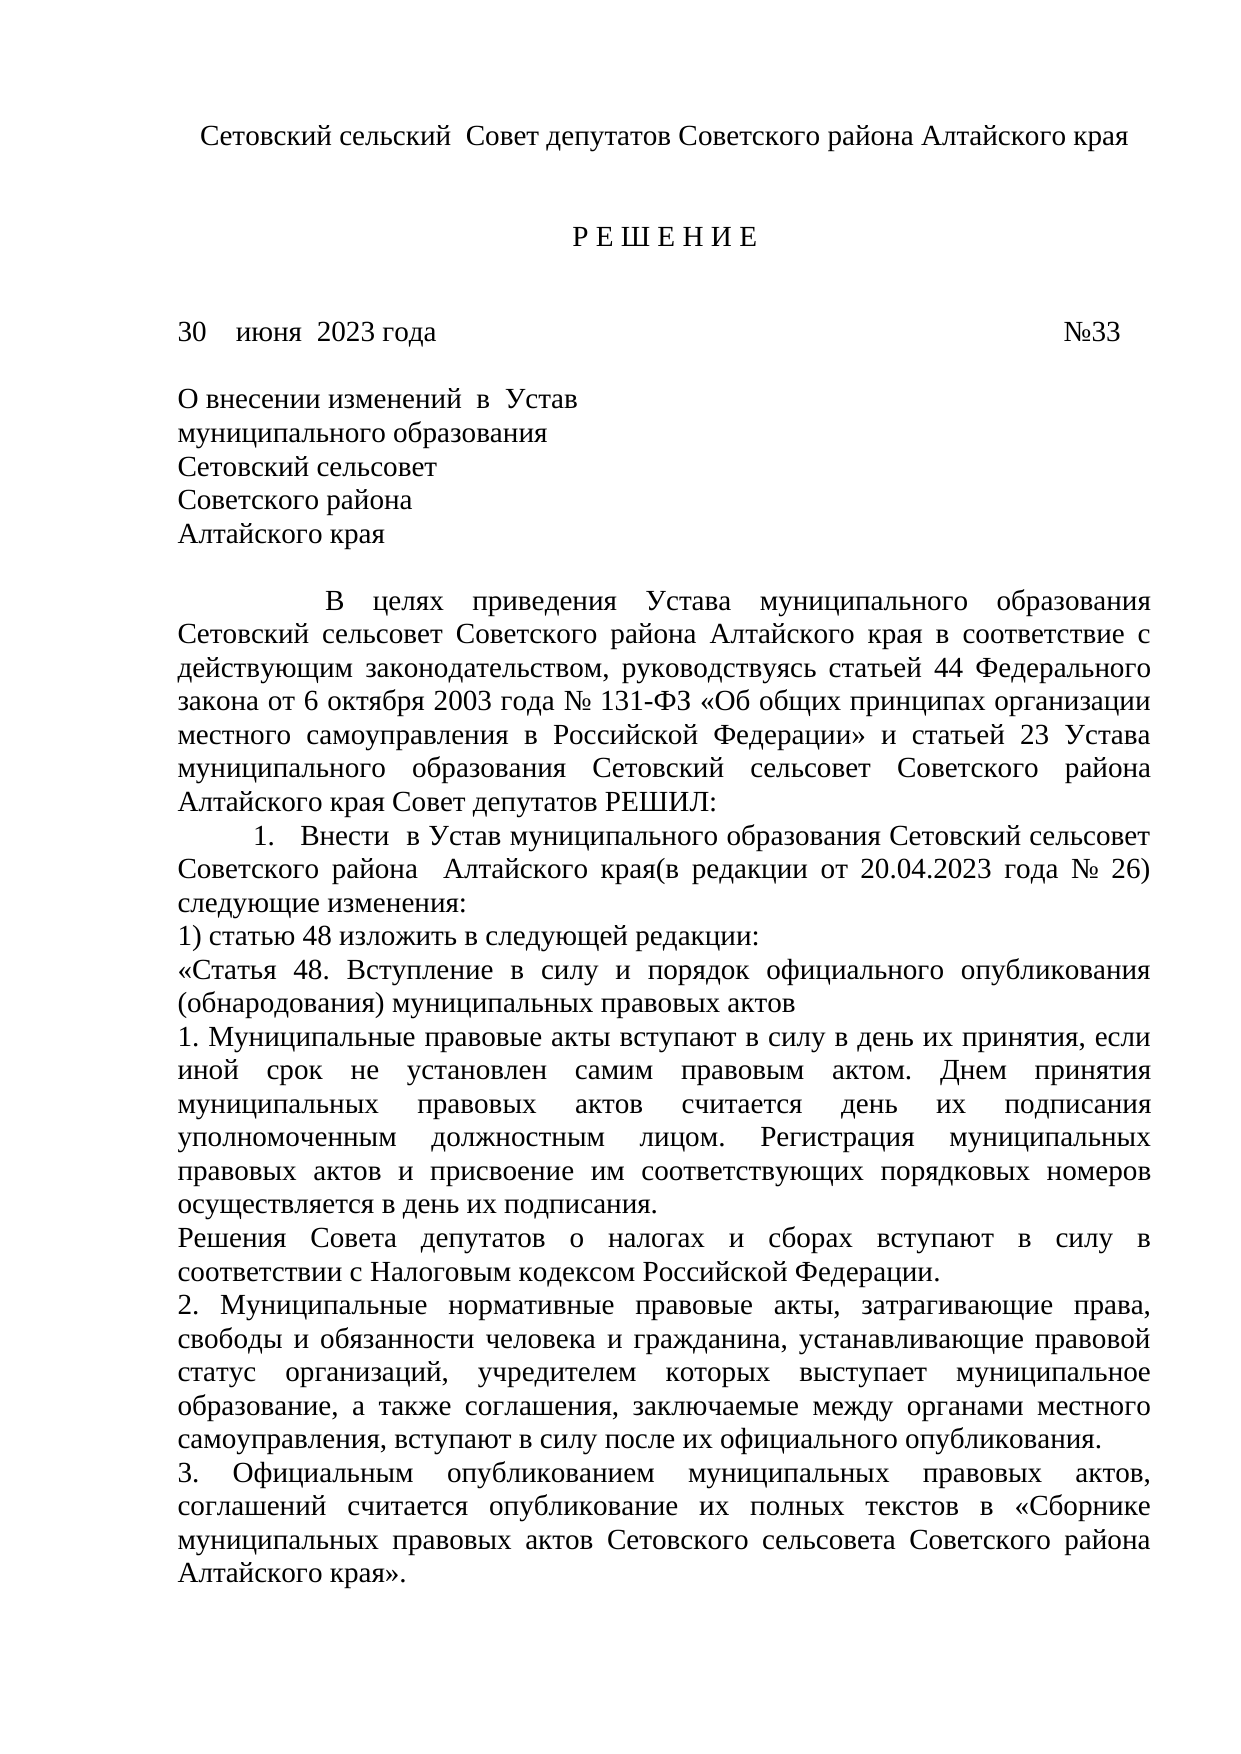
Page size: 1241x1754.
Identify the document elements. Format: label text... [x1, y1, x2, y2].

text 1. Муниципальные правовые акты вступают в силу в день их принятия, если иной срок не установлен самим правовым актом. Днем принятия муниципальных правовых актов считается день их подписания уполномоченным должностным лицом. Регистрация муниципальных правовых актов и присвоение им соответствующих порядковых номеров осуществляется в день их подписания. [177, 1019, 1152, 1220]
text Сетовский сельсовет [177, 449, 1152, 482]
text О внесении изменений в Устав [177, 382, 1152, 415]
text Р Е Ш Е Н И Е [177, 219, 1152, 252]
text 30 июня 2023 года №33 [177, 314, 1152, 348]
text муниципального образования [177, 415, 1152, 449]
text 3. Официальным опубликованием муниципальных правовых актов, соглашений считается опубликование их полных текстов в «Сборнике муниципальных правовых актов Сетовского сельсовета Советского района Алтайского края». [177, 1455, 1152, 1589]
text В целях приведения Устава муниципального образования Сетовский сельсовет Советского района Алтайского края в соответствие с действующим законодательством, руководствуясь статьей 44 Федерального закона от 6 октября 2003 года № 131-ФЗ «Об общих принципах организации местного самоуправления в Российской Федерации» и статьей 23 Устава муниципального образования Сетовский сельсовет Советского района Алтайского края Совет депутатов РЕШИЛ: [177, 583, 1152, 818]
text 1) статью 48 изложить в следующей редакции: [177, 918, 1152, 952]
text Решения Совета депутатов о налогах и сборах вступают в силу в соответствии с Налоговым кодексом Российской Федерации. [177, 1220, 1152, 1287]
text Сетовский сельский Совет депутатов Советского района Алтайского края [177, 118, 1152, 152]
text «Статья 48. Вступление в силу и порядок официального опубликования (обнародования) муниципальных правовых актов [177, 952, 1152, 1019]
text 2. Муниципальные нормативные правовые акты, затрагивающие права, свободы и обязанности человека и гражданина, устанавливающие правовой статус организаций, учредителем которых выступает муниципальное образование, а также соглашения, заключаемые между органами местного самоуправления, вступают в силу после их официального опубликования. [177, 1287, 1152, 1455]
text Советского района [177, 482, 1152, 516]
text Алтайского края [177, 516, 1152, 549]
text 1. Внести в Устав муниципального образования Сетовский сельсовет Советского района Алтайского края(в редакции от 20.04.2023 года № 26) следующие изменения: [177, 818, 1152, 918]
